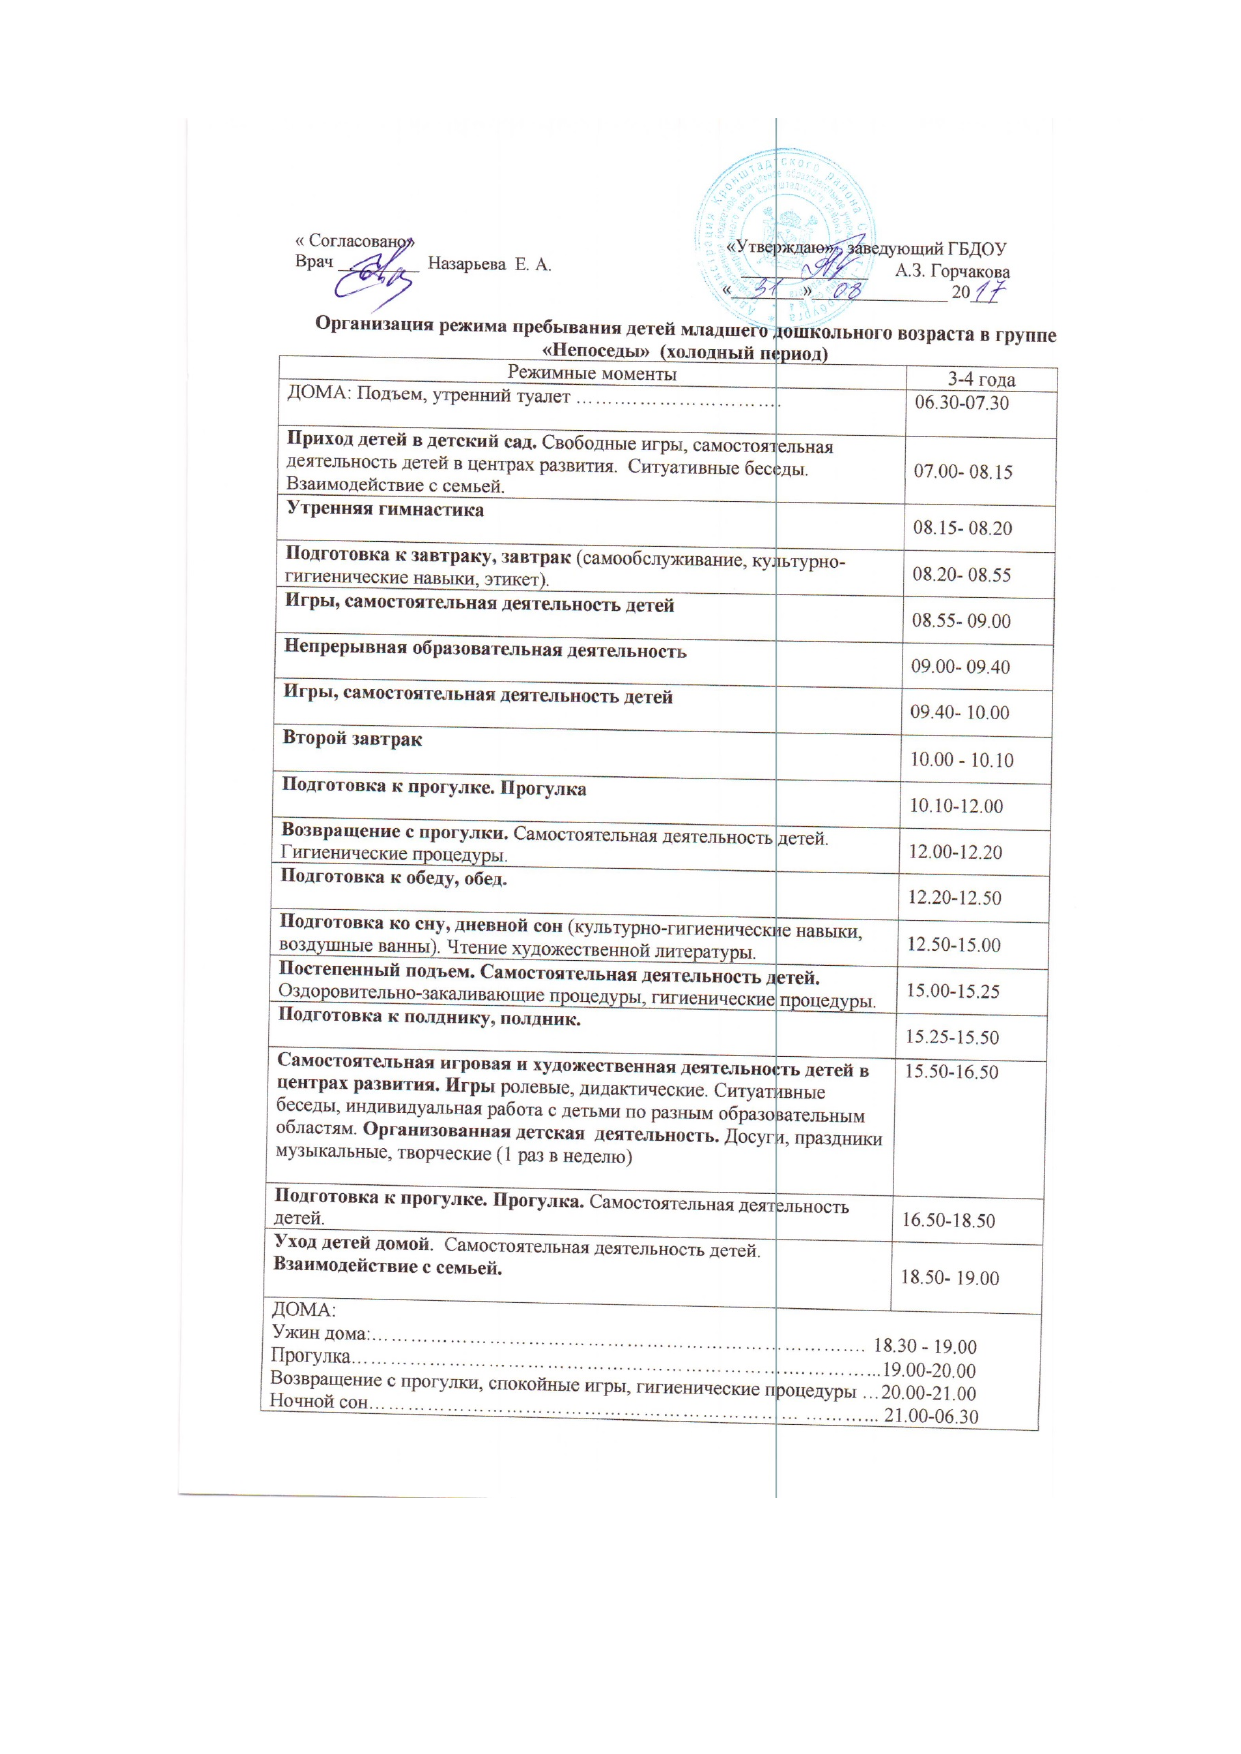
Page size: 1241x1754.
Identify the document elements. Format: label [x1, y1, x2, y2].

picture [177, 118, 1152, 1498]
